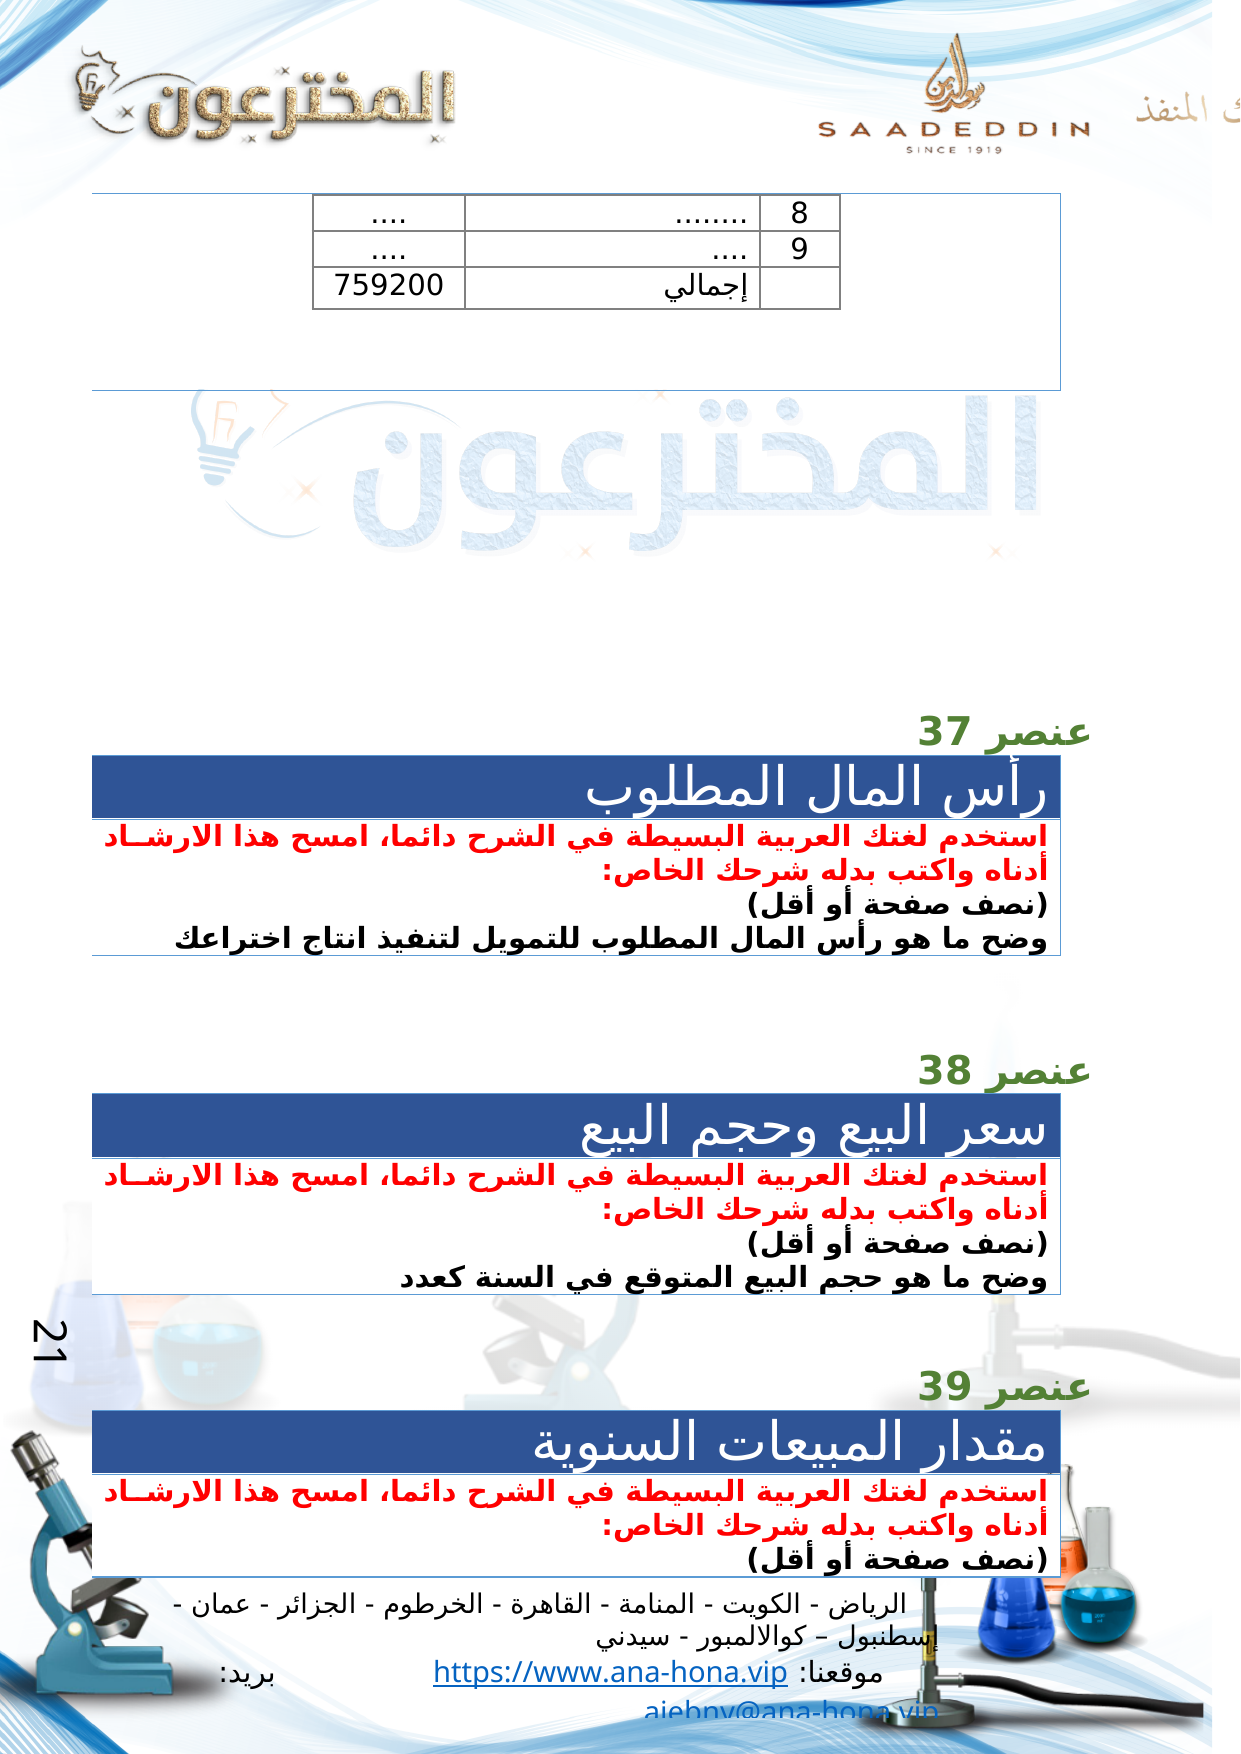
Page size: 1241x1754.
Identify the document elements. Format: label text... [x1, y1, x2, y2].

table_cell استخدم لغتك العربية البسيطة في الشرح دائما، امسح هذا الارشاد أدناه واكتب بدله شرحك الخاص: (نصف صفحة أو أقل) وضح ما هو حجم البيع المتوقع في السنة كعدد [92, 1159, 1060, 1294]
table_header مقدار المبيعات السنوية [92, 1411, 1060, 1473]
text عنصر 38 [103, 1047, 1093, 1093]
table_header سعر البيع وحجم البيع [92, 1094, 1060, 1157]
table_cell استخدم لغتك العربية البسيطة في الشرح دائما، امسح هذا الارشاد أدناه واكتب بدله شرحك الخاص: (نصف صفحة أو أقل) وضح ما هو رأس المال المطلوب للتمويل لتنفيذ انتاج اختراعك [92, 820, 1060, 955]
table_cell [92, 194, 1060, 389]
table_header رأس المال المطلوب [92, 756, 1060, 818]
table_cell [92, 1475, 1060, 1576]
text عنصر 37 [103, 708, 1093, 754]
picture [0, 0, 1241, 1754]
text عنصر 39 [103, 1363, 1093, 1409]
